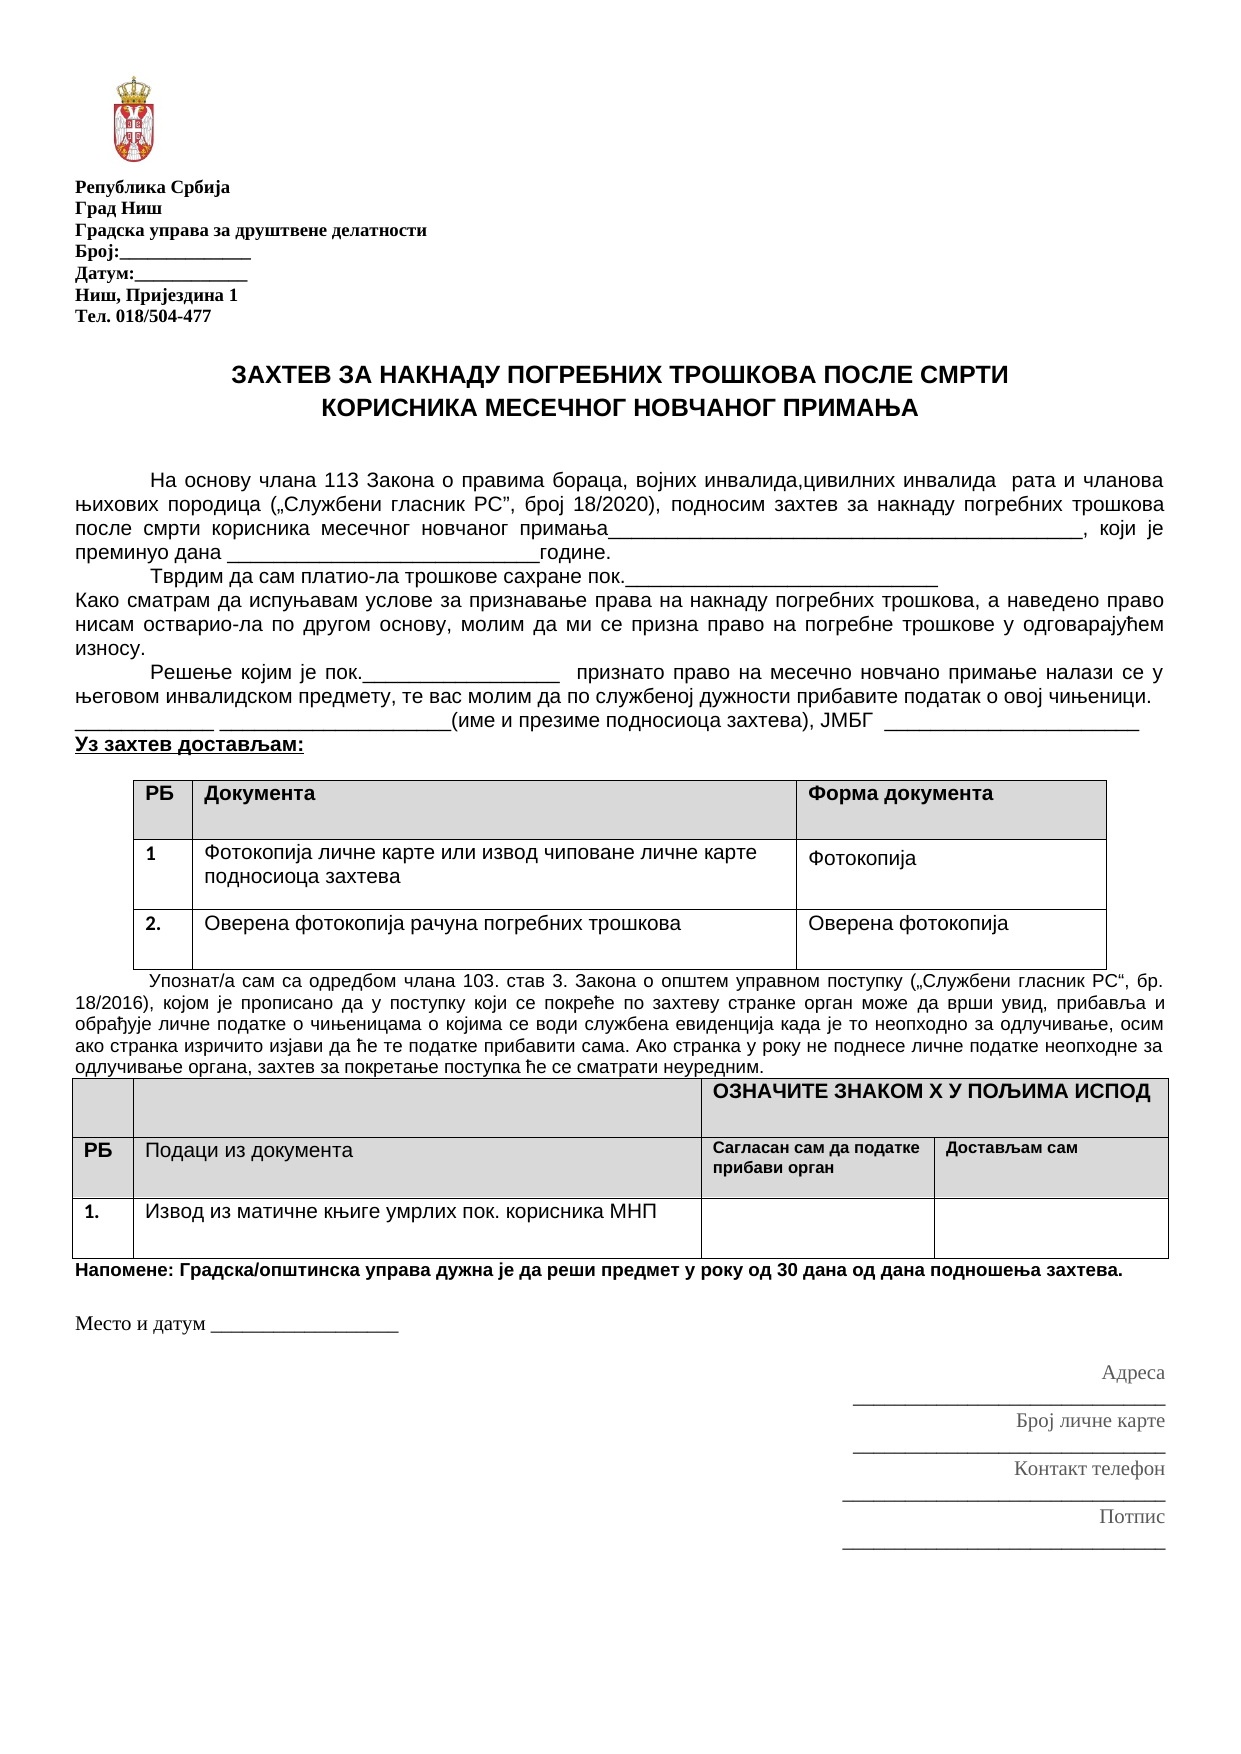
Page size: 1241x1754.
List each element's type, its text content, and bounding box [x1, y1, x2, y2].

text Адреса [75, 1359, 1165, 1384]
text Република Србија [75, 176, 1165, 197]
table_header [73, 1079, 133, 1137]
text ______________________________ [75, 1432, 1165, 1456]
table_cell Оверена фотокопија рачуна погребних трошкова [193, 910, 796, 969]
table_cell [702, 1199, 934, 1258]
table_cell Извод из матичне књиге умрлих пок. корисника МНП [134, 1199, 701, 1258]
text Датум:____________ [75, 262, 1165, 283]
text Број личне карте [75, 1408, 1165, 1432]
text Како сматрам да испуњавам услове за признавање права на накнаду погребних трошкова, а наведено право нисам остварио-ла по другом основу, молим да ми се призна право на погребне трошкове у одговарајућем износу. [75, 588, 1165, 660]
text Место и датум __________________ [75, 1311, 1165, 1335]
table_cell РБ [73, 1138, 133, 1197]
text Потпис [75, 1504, 1165, 1528]
table_header Документа [193, 781, 796, 839]
text _______________________________ [75, 1480, 1165, 1504]
text Број:______________ [75, 240, 1165, 262]
picture [75, 75, 192, 166]
text ЗАХТЕВ ЗА НАКНАДУ ПОГРЕБНИХ ТРОШКОВА ПОСЛЕ СМРТИ [75, 359, 1165, 388]
text Напомене: Градска/општинска управа дужна је да реши предмет у року од 30 дана од дана подношења захтева. [75, 1259, 1165, 1280]
table_cell 2. [134, 910, 192, 969]
text Контакт телефон [75, 1456, 1165, 1480]
text КОРИСНИКА МЕСЕЧНОГ НОВЧАНОГ ПРИМАЊА [75, 393, 1165, 421]
text Тел. 018/504-477 [75, 305, 1165, 327]
table_cell Подаци из документа [134, 1138, 701, 1197]
text Упознат/а сам са одредбом члана 103. став 3. Закона о општем управном поступку („Службени гласник РС“, бр. 18/2016), којом је прописано да у поступку који се покреће по захтеву странке орган може да врши увид, прибавља и обрађује личне податке о чињеницама о којима се води службена евиденција када је то неопходно за одлучивање, осим ако странка изричито изјави да ће те податке прибавити сама. Ако странка у року не поднесе личне податке неопходне за одлучивање органа, захтев за покретање поступка ће се сматрати неуредним. [75, 970, 1165, 1078]
table_header РБ [134, 781, 192, 839]
text Уз захтев достављам: [75, 732, 1165, 756]
table_cell [935, 1199, 1168, 1258]
text На основу члана 113 Закона о правима бораца, војних инвалида,цивилних инвалида рата и чланова њихових породица („Службени гласник РС”, број 18/2020), подносим захтев за накнаду погребних трошкова после смрти корисника месечног новчаног примања_________________________________________, који је преминуо дана ___________________________године. [75, 468, 1165, 564]
table_cell Фотокопија [797, 840, 1106, 909]
text Градска управа за друштвене делатности [75, 219, 1165, 240]
table_header ОЗНАЧИТЕ ЗНАКОМ X У ПОЉИМА ИСПОД [702, 1079, 1168, 1137]
text Тврдим да сам платио-ла трошкове сахране пок.___________________________ [75, 564, 1165, 588]
text ____________ ____________________(име и презиме подносиоца захтева), ЈМБГ ______________________ [75, 708, 1165, 732]
text Ниш, Пријездина 1 [75, 283, 1165, 305]
text ______________________________ [75, 1384, 1165, 1408]
text _______________________________ [75, 1528, 1165, 1552]
table_cell 1. [73, 1199, 133, 1258]
table_cell Фотокопија личне карте или извод чиповане личне карте подносиоца захтева [193, 840, 796, 909]
text Град Ниш [75, 197, 1165, 219]
table_header [134, 1079, 701, 1137]
text Решење којим је пок._________________ признатo право на месечно новчано примање налази се у његовом инвалидском предмету, те вас молим да по службеној дужности прибавите податак о овој чињеници. [75, 660, 1165, 708]
table_cell Сагласан сам да податке прибави орган [702, 1138, 934, 1197]
table_cell Оверена фотокопија [797, 910, 1106, 969]
table_header Форма документа [797, 781, 1106, 839]
table_cell Достављам сам [935, 1138, 1168, 1197]
table_cell 1 [134, 840, 192, 909]
